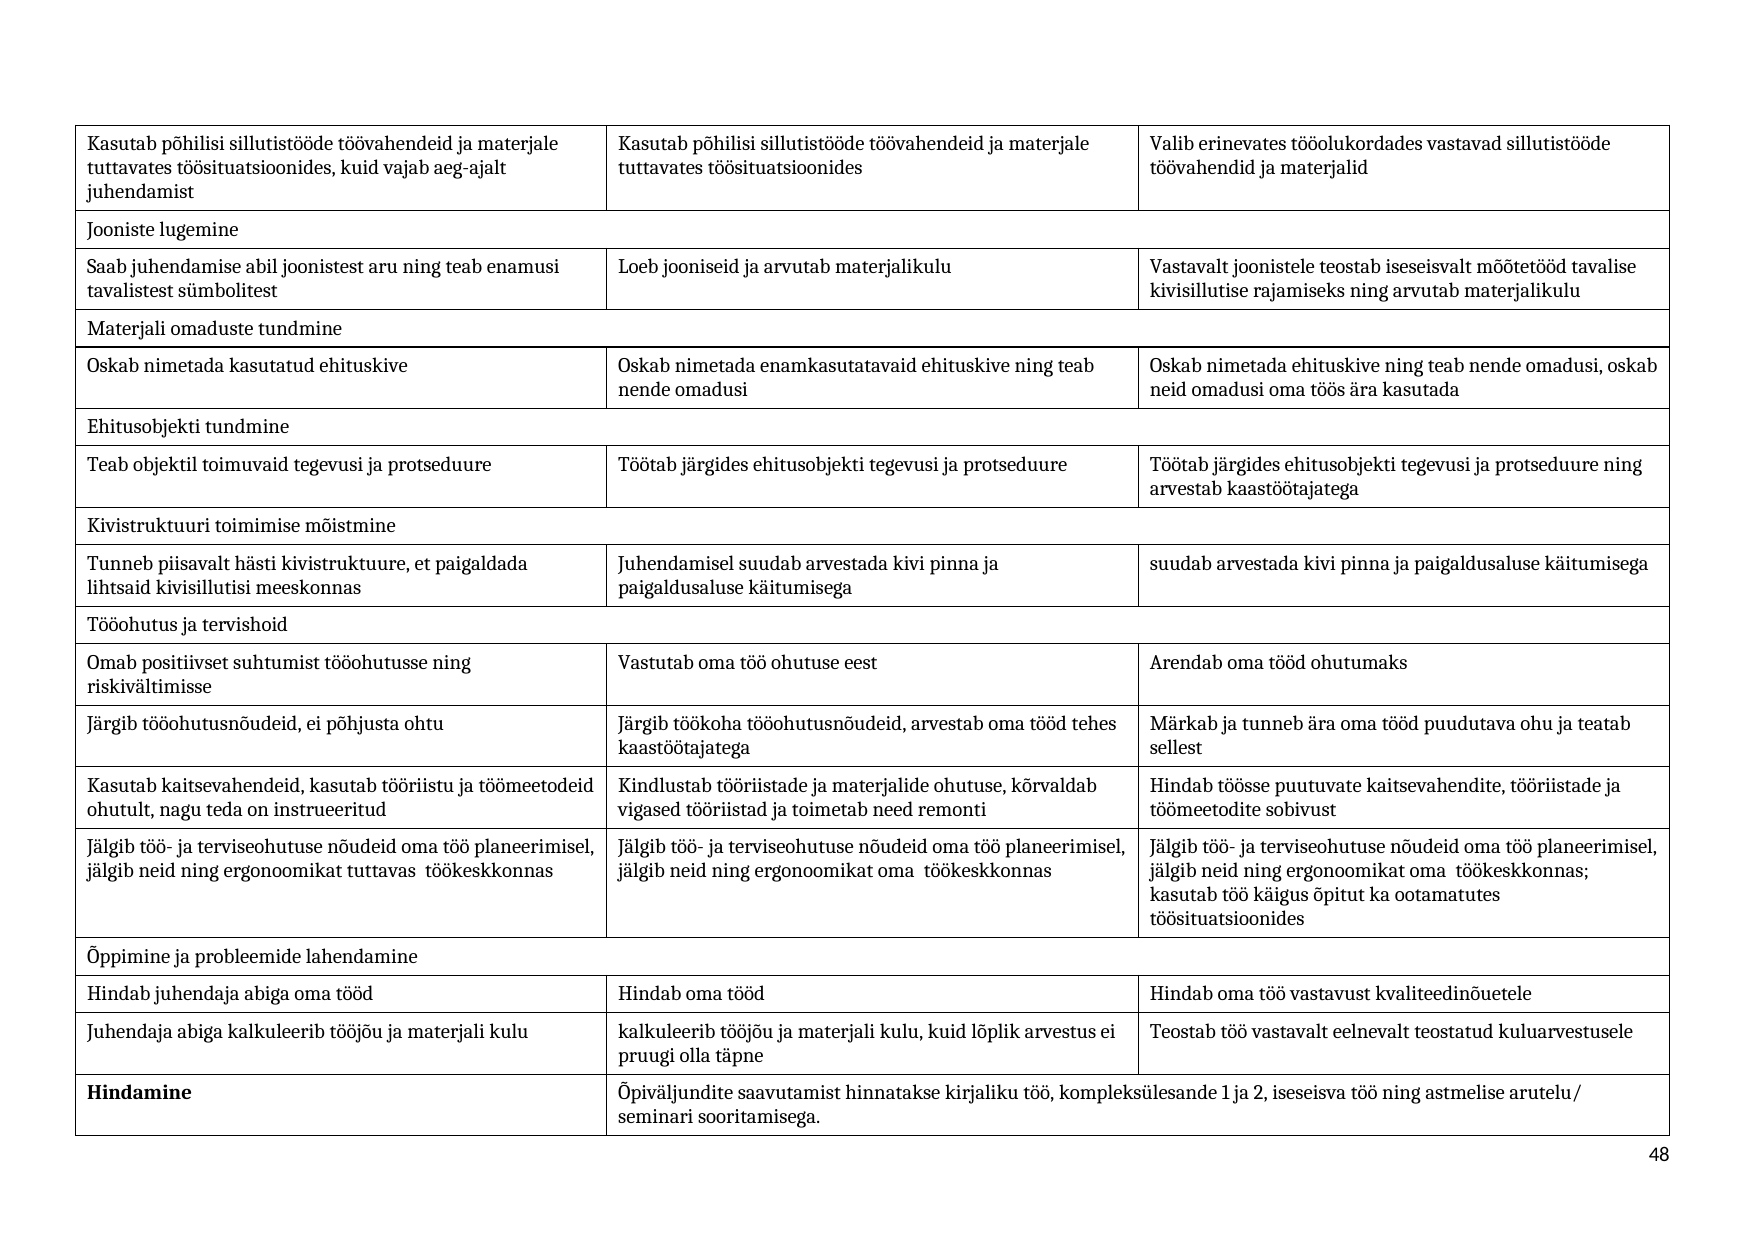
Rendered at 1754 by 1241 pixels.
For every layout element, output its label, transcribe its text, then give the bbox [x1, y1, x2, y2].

table_cell Oskab nimetada ehituskive ning teab nende omadusi, oskab neid omadusi oma töös ära kasutada [1139, 348, 1669, 408]
table_cell Hindab oma tööd [607, 976, 1138, 1012]
table_cell suudab arvestada kivi pinna ja paigaldusaluse käitumisega [1139, 545, 1669, 606]
table_cell Tööohutus ja tervishoid [76, 607, 1669, 643]
table_cell Kindlustab tööriistade ja materjalide ohutuse, kõrvaldab vigased tööriistad ja toimetab need remonti [607, 767, 1138, 828]
table_cell Jälgib töö- ja terviseohutuse nõudeid oma töö planeerimisel, jälgib neid ning ergonoomikat oma töökeskkonnas [607, 829, 1138, 937]
table_cell Õppimine ja probleemide lahendamine [76, 938, 1669, 974]
table_cell Järgib tööohutusnõudeid, ei põhjusta ohtu [76, 706, 606, 766]
table_cell Ehitusobjekti tundmine [76, 409, 1669, 445]
table_cell Tunneb piisavalt hästi kivistruktuure, et paigaldada lihtsaid kivisillutisi meeskonnas [76, 545, 606, 606]
table_cell Kasutab kaitsevahendeid, kasutab tööriistu ja töömeetodeid ohutult, nagu teda on instrueeritud [76, 767, 606, 828]
table_cell Valib erinevates tööolukordades vastavad sillutistööde töövahendid ja materjalid [1139, 126, 1669, 210]
table_cell Hindab oma töö vastavust kvaliteedinõuetele [1139, 976, 1669, 1012]
table_cell Loeb jooniseid ja arvutab materjalikulu [607, 249, 1138, 309]
table_cell Märkab ja tunneb ära oma tööd puudutava ohu ja teatab sellest [1139, 706, 1669, 766]
table_cell Jälgib töö- ja terviseohutuse nõudeid oma töö planeerimisel, jälgib neid ning ergonoomikat oma töökeskkonnas; kasutab töö käigus õpitut ka ootamatutes töösituatsioonides [1139, 829, 1669, 937]
table_cell Töötab järgides ehitusobjekti tegevusi ja protseduure ning arvestab kaastöötajatega [1139, 446, 1669, 507]
table_cell Oskab nimetada enamkasutatavaid ehituskive ning teab nende omadusi [607, 348, 1138, 408]
table_cell Saab juhendamise abil joonistest aru ning teab enamusi tavalistest sümbolitest [76, 249, 606, 309]
table_cell Jooniste lugemine [76, 211, 1669, 247]
table_cell Kivistruktuuri toimimise mõistmine [76, 508, 1669, 544]
table_cell Oskab nimetada kasutatud ehituskive [76, 348, 606, 408]
table_cell Teab objektil toimuvaid tegevusi ja protseduure [76, 446, 606, 507]
table_cell Hindab töösse puutuvate kaitsevahendite, tööriistade ja töömeetodite sobivust [1139, 767, 1669, 828]
table_cell Juhendamisel suudab arvestada kivi pinna ja paigaldusaluse käitumisega [607, 545, 1138, 606]
table_cell Omab positiivset suhtumist tööohutusse ning riskivältimisse [76, 644, 606, 705]
table_cell Teostab töö vastavalt eelnevalt teostatud kuluarvestusele [1139, 1013, 1669, 1073]
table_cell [607, 1075, 1669, 1135]
table_cell Materjali omaduste tundmine [76, 310, 1669, 346]
table_cell Järgib töökoha tööohutusnõudeid, arvestab oma tööd tehes kaastöötajatega [607, 706, 1138, 766]
table_cell kalkuleerib tööjõu ja materjali kulu, kuid lõplik arvestus ei pruugi olla täpne [607, 1013, 1138, 1073]
table_cell Hindab juhendaja abiga oma tööd [76, 976, 606, 1012]
table_cell Vastavalt joonistele teostab iseseisvalt mõõtetööd tavalise kivisillutise rajamiseks ning arvutab materjalikulu [1139, 249, 1669, 309]
table_cell Kasutab põhilisi sillutistööde töövahendeid ja materjale tuttavates töösituatsioonides, kuid vajab aeg-ajalt juhendamist [76, 126, 606, 210]
table_cell Vastutab oma töö ohutuse eest [607, 644, 1138, 705]
table_cell Hindamine [76, 1075, 606, 1135]
table_cell Arendab oma tööd ohutumaks [1139, 644, 1669, 705]
table_cell Juhendaja abiga kalkuleerib tööjõu ja materjali kulu [76, 1013, 606, 1073]
table_cell Jälgib töö- ja terviseohutuse nõudeid oma töö planeerimisel, jälgib neid ning ergonoomikat tuttavas töökeskkonnas [76, 829, 606, 937]
table_cell Kasutab põhilisi sillutistööde töövahendeid ja materjale tuttavates töösituatsioonides [607, 126, 1138, 210]
table_cell Töötab järgides ehitusobjekti tegevusi ja protseduure [607, 446, 1138, 507]
